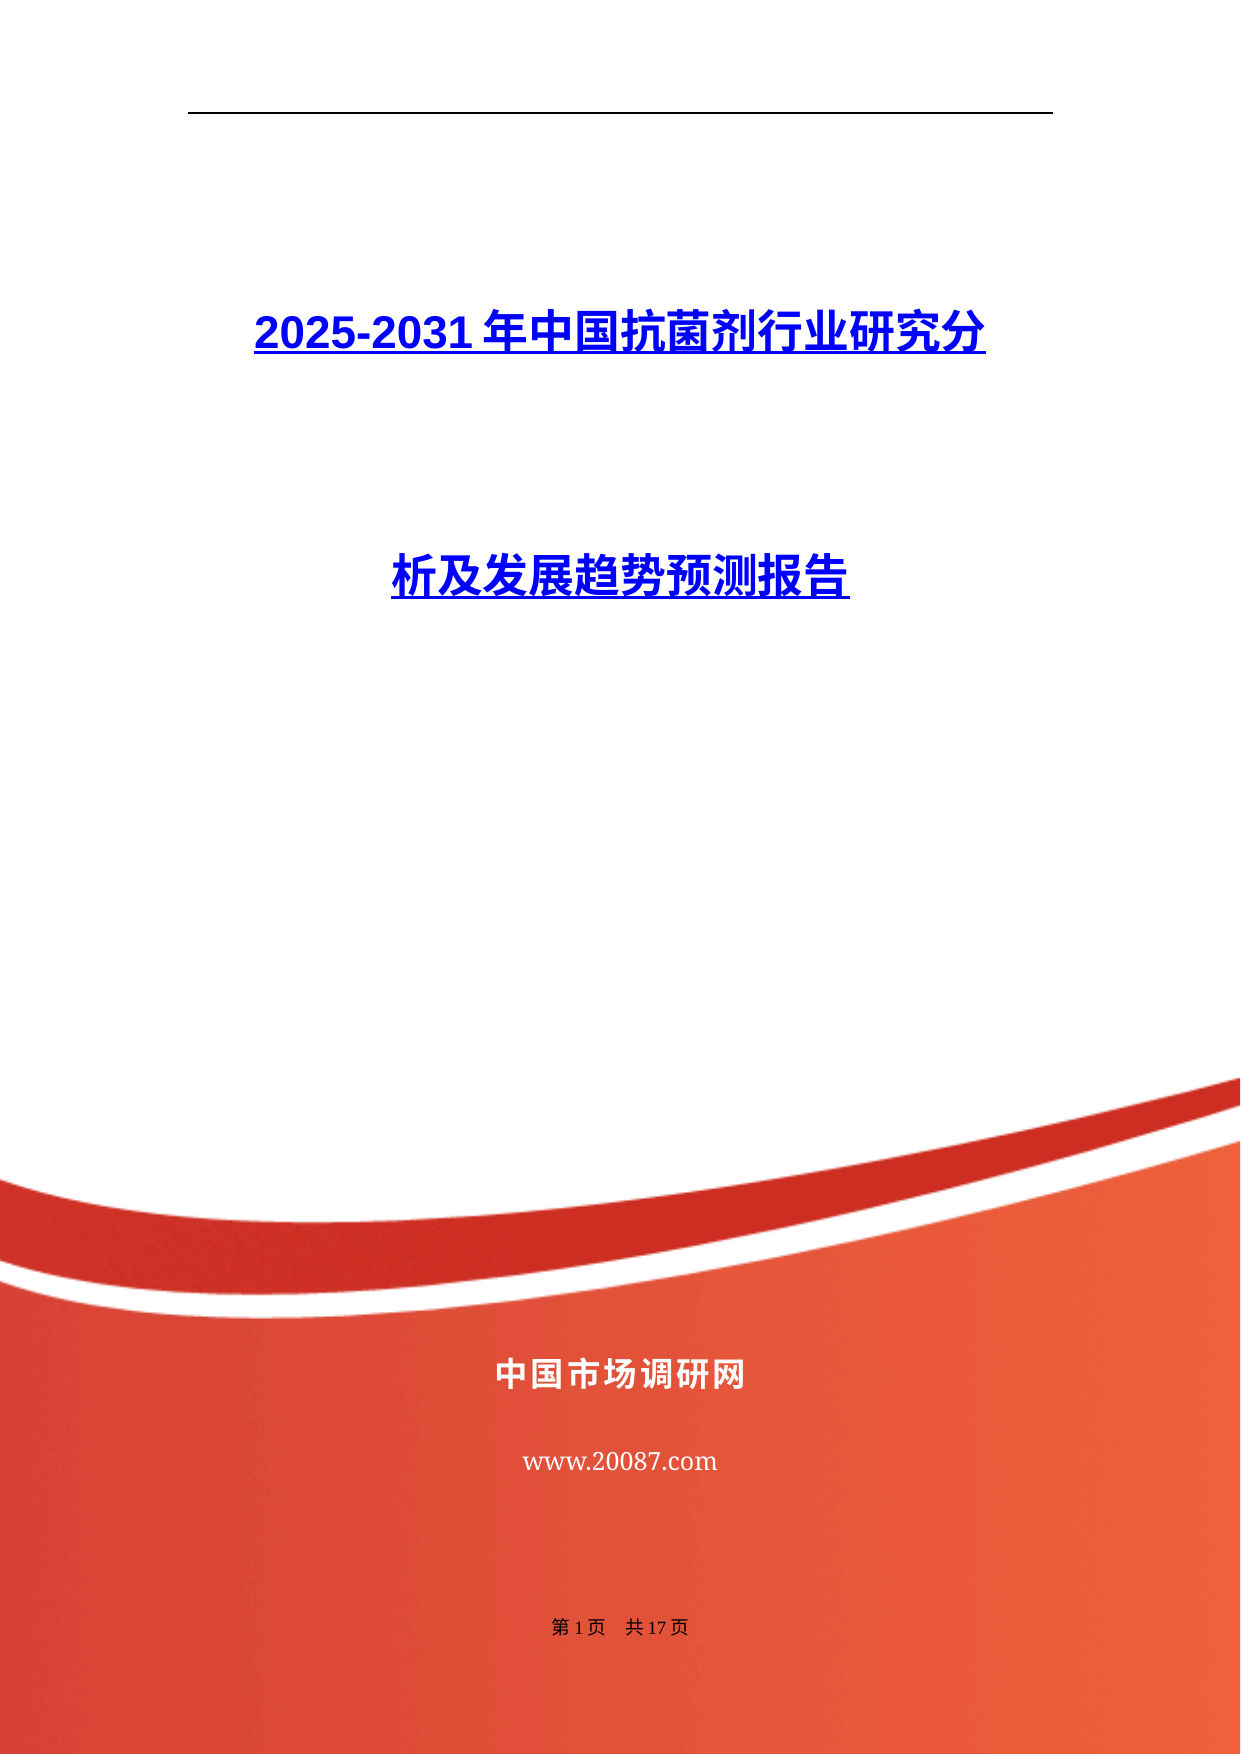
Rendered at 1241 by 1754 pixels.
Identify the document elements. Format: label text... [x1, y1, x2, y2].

table_header 2025-2031年中国抗菌剂行业研究分析及发展趋势预测报告 [188, 207, 1053, 773]
picture [0, 1006, 1241, 1754]
text www.20087.com [187, 1428, 1053, 1493]
subtitle 中国市场调研网 [187, 1339, 1053, 1404]
